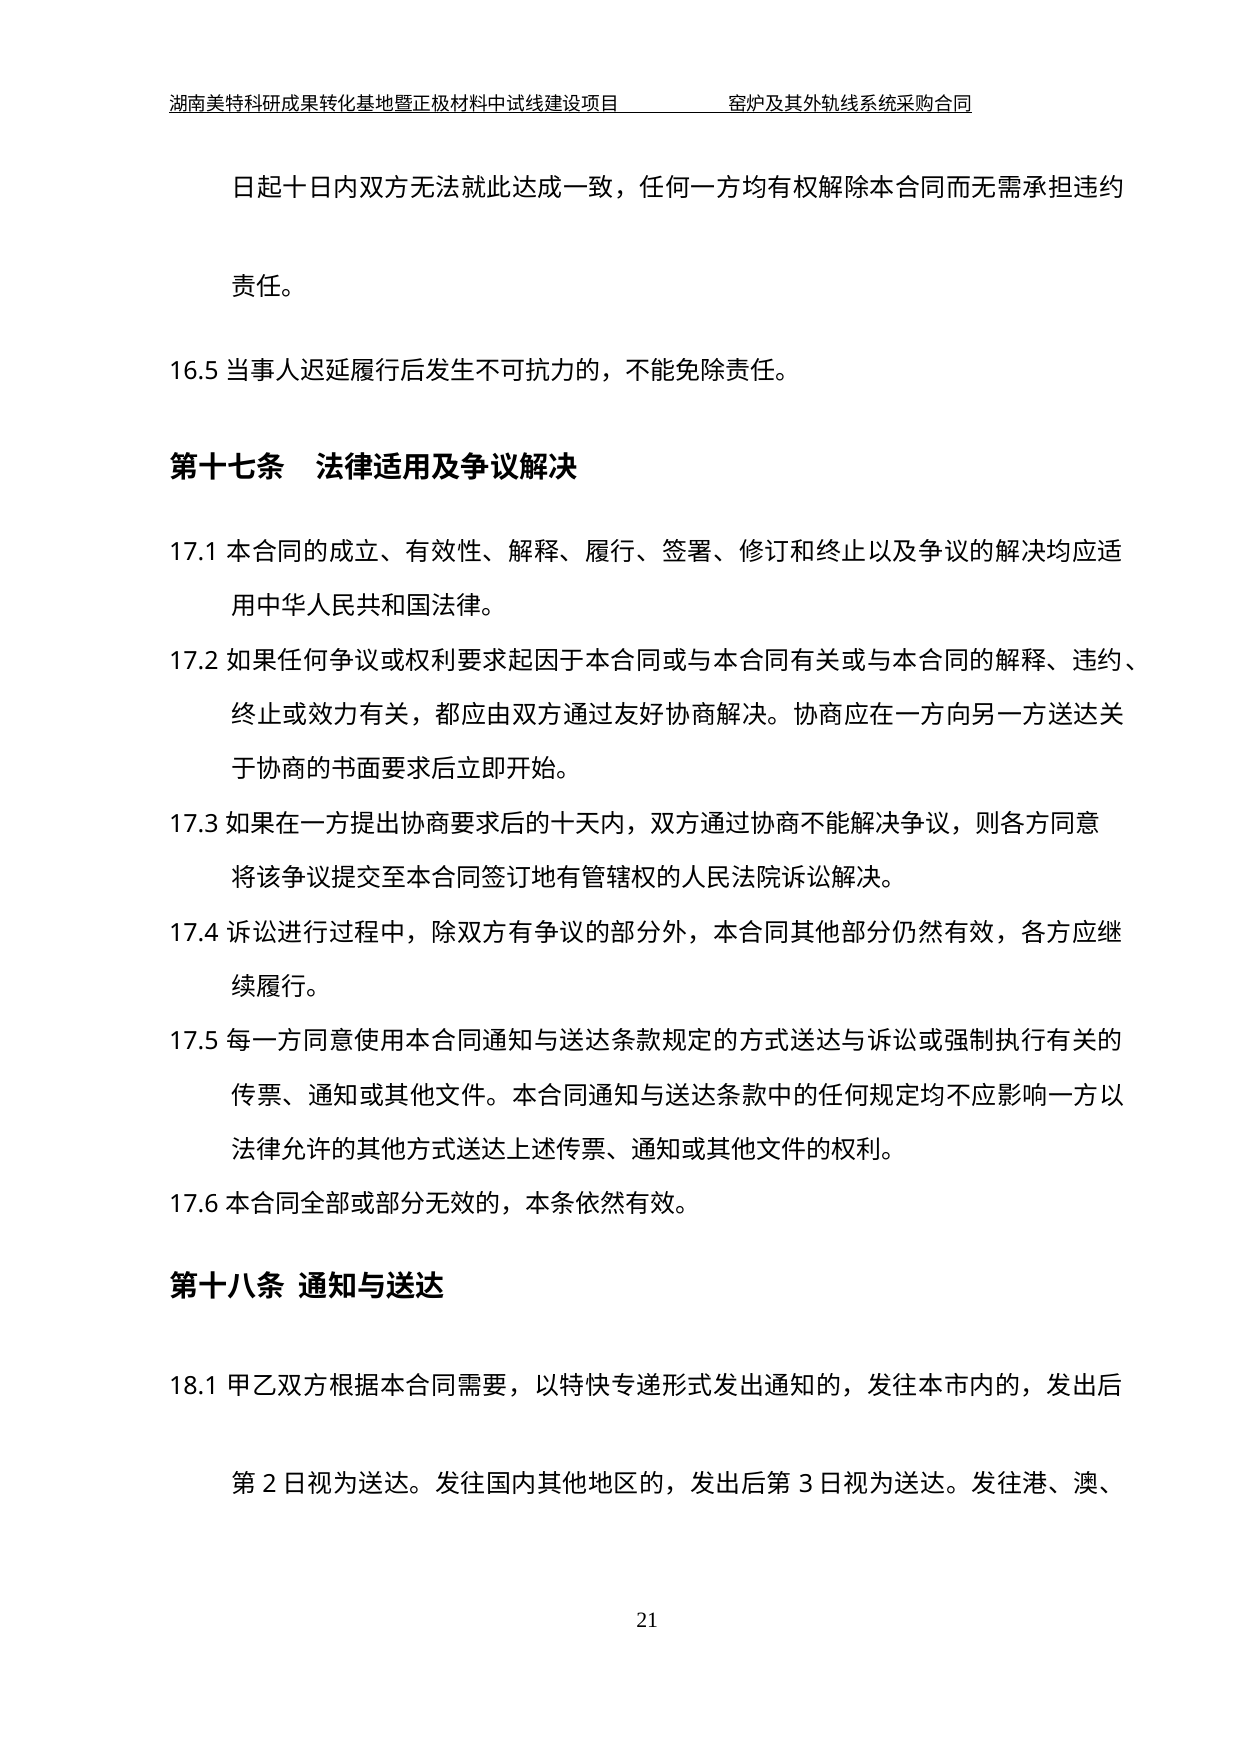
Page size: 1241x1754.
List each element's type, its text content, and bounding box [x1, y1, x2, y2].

subtitle 第十七条 法律适用及争议解决 [169, 432, 1125, 498]
text 17.1 本合同的成立、有效性、解释、履行、签署、修订和终止以及争议的解决均应适用中华人民共和国法律。 [169, 531, 1125, 622]
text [169, 1350, 1125, 1515]
text 17.4 诉讼进行过程中，除双方有争议的部分外，本合同其他部分仍然有效，各方应继续履行。 [169, 912, 1125, 1003]
text 17.2 如果任何争议或权利要求起因于本合同或与本合同有关或与本合同的解释、违约、终止或效力有关，都应由双方通过友好协商解决。协商应在一方向另一方送达关于协商的书面要求后立即开始。 [169, 640, 1125, 785]
text 17.3 如果在一方提出协商要求后的十天内，双方通过协商不能解决争议，则各方同意 [169, 803, 1125, 839]
text 将该争议提交至本合同签订地有管辖权的人民法院诉讼解决。 [231, 858, 1125, 894]
text 17.5 每一方同意使用本合同通知与送达条款规定的方式送达与诉讼或强制执行有关的传票、通知或其他文件。本合同通知与送达条款中的任何规定均不应影响一方以法律允许的其他方式送达上述传票、通知或其他文件的权利。 [169, 1021, 1125, 1166]
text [169, 153, 1125, 317]
text 16.5 当事人迟延履行后发生不可抗力的，不能免除责任。 [169, 336, 1125, 401]
text 17.6 本合同全部或部分无效的，本条依然有效。 [169, 1184, 1125, 1220]
subtitle 第十八条 通知与送达 [169, 1251, 1125, 1317]
